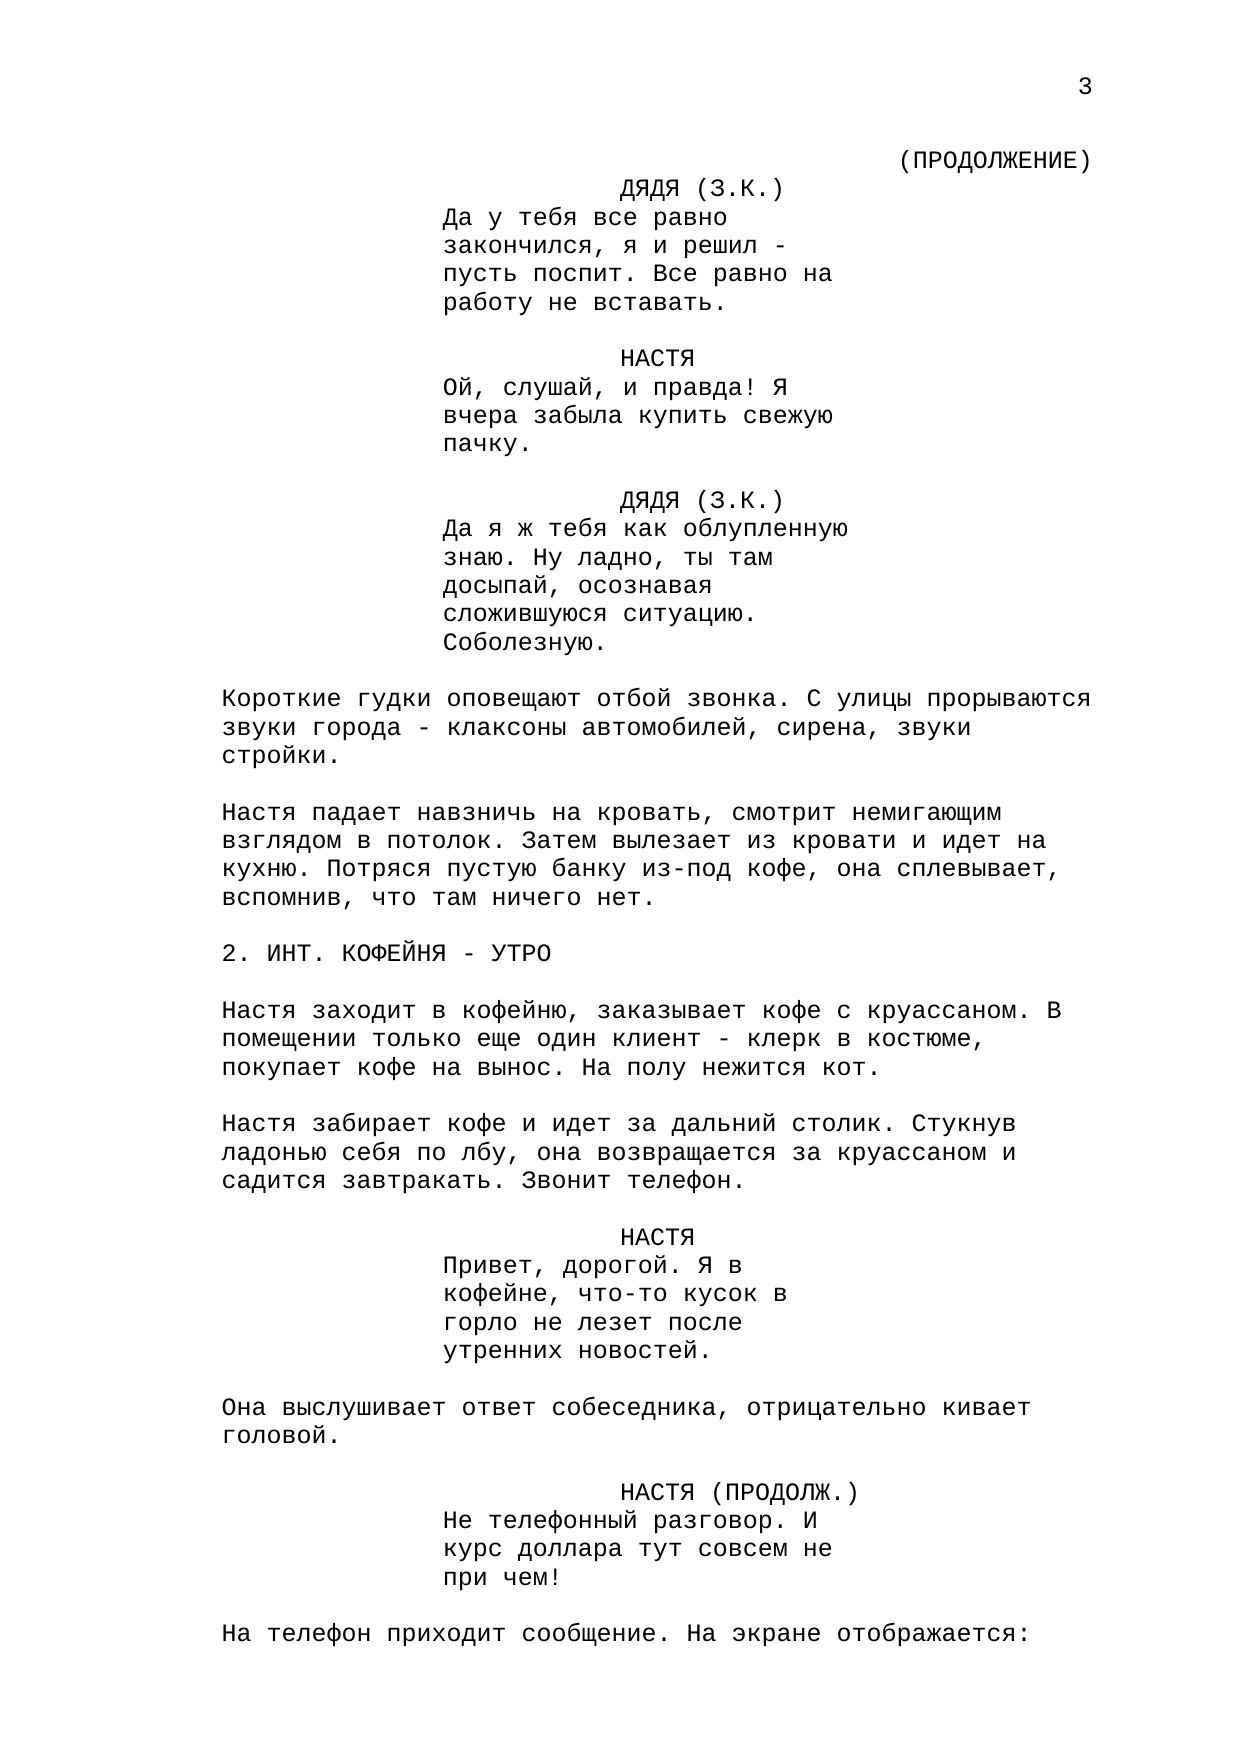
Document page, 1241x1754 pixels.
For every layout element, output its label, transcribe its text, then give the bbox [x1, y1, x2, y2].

text Короткие гудки оповещают отбой звонка. С улицы прорываются звуки города - клаксоны автомобилей, сирена, звуки стройки. [221, 686, 1093, 771]
text Настя забирает кофе и идет за дальний столик. Стукнув ладонью себя по лбу, она возвращается за круассаном и садится завтракать. Звонит телефон. [221, 1111, 1093, 1196]
text 2. ИНТ. КОФЕЙНЯ - УТРО [221, 941, 1093, 969]
text Не телефонный разговор. И курс доллара тут совсем не при чем! [443, 1508, 871, 1593]
text ДЯДЯ (З.К.) [620, 176, 1093, 204]
text На телефон приходит сообщение. На экране отображается: [221, 1621, 1093, 1649]
text Настя заходит в кофейню, заказывает кофе с круассаном. В помещении только еще один клиент - клерк в костюме, покупает кофе на вынос. На полу нежится кот. [221, 998, 1093, 1083]
text НАСТЯ [620, 1224, 1093, 1253]
text (ПРОДОЛЖЕНИЕ) [620, 148, 1093, 176]
text ДЯДЯ (З.К.) [620, 488, 1093, 516]
text Ой, слушай, и правда! Я вчера забыла купить свежую пачку. [443, 374, 871, 459]
text НАСТЯ [620, 346, 1093, 374]
text Она выслушивает ответ собеседника, отрицательно кивает головой. [221, 1394, 1093, 1451]
text Настя падает навзничь на кровать, смотрит немигающим взглядом в потолок. Затем вылезает из кровати и идет на кухню. Потряся пустую банку из-под кофе, она сплевывает, вспомнив, что там ничего нет. [221, 799, 1093, 913]
text Да у тебя все равно закончился, я и решил - пусть поспит. Все равно на работу не вставать. [443, 204, 871, 318]
text НАСТЯ (ПРОДОЛЖ.) [620, 1479, 1093, 1508]
text Да я ж тебя как облупленную знаю. Ну ладно, ты там досыпай, осознавая сложившуюся ситуацию. Соболезную. [443, 516, 871, 658]
text Привет, дорогой. Я в кофейне, что-то кусок в горло не лезет после утренних новостей. [443, 1253, 871, 1366]
